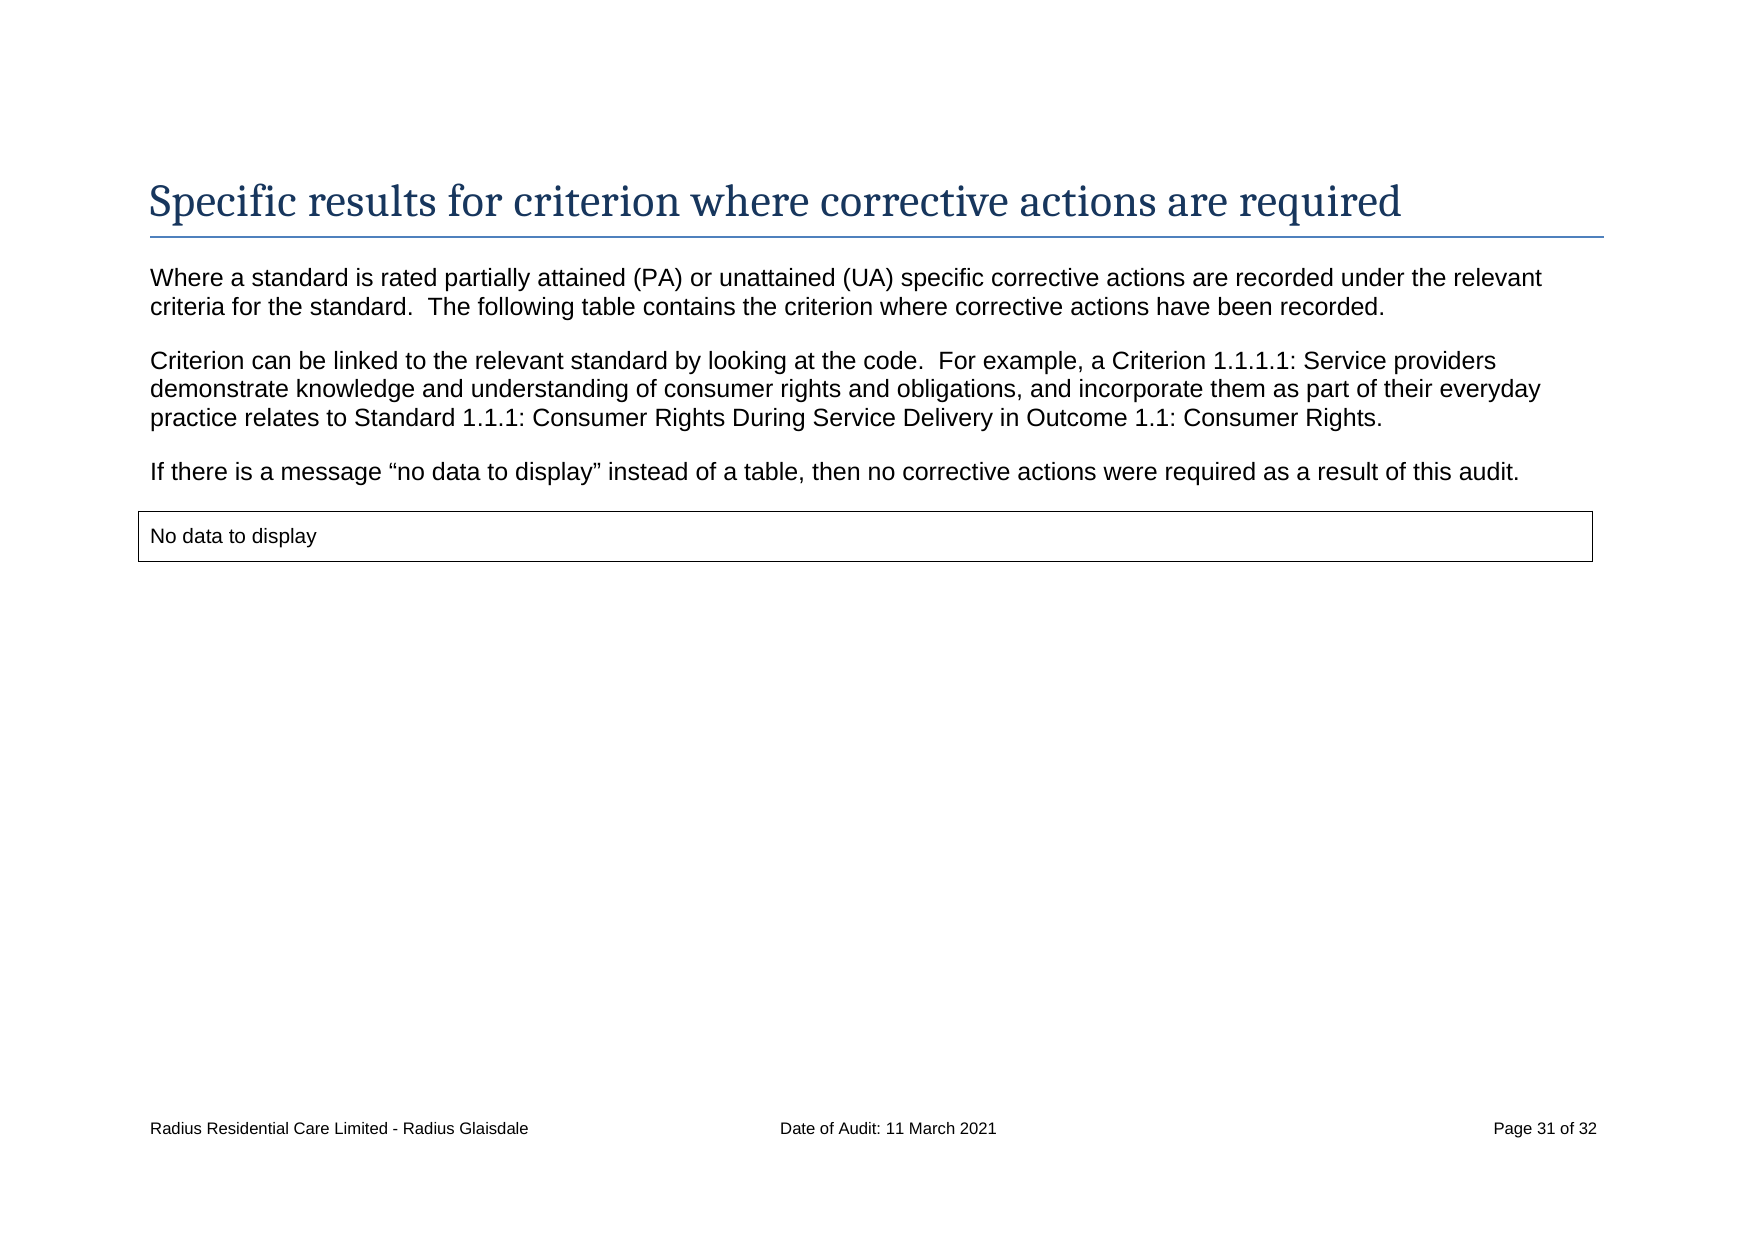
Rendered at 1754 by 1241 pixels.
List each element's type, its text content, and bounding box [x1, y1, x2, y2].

text Criterion can be linked to the relevant standard by looking at the code. For example, a Criterion 1.1.1.1: Service providers demonstrate knowledge and understanding of consumer rights and obligations, and incorporate them as part of their everyday practice relates to Standard 1.1.1: Consumer Rights During Service Delivery in Outcome 1.1: Consumer Rights. [150, 346, 1604, 432]
text Where a standard is rated partially attained (PA) or unattained (UA) specific corrective actions are recorded under the relevant criteria for the standard. The following table contains the criterion where corrective actions have been recorded. [150, 263, 1604, 321]
subtitle Specific results for criterion where corrective actions are required [150, 175, 1604, 236]
text If there is a message “no data to display” instead of a table, then no corrective actions were required as a result of this audit. [150, 457, 1604, 486]
table_header No data to display [139, 512, 1592, 561]
